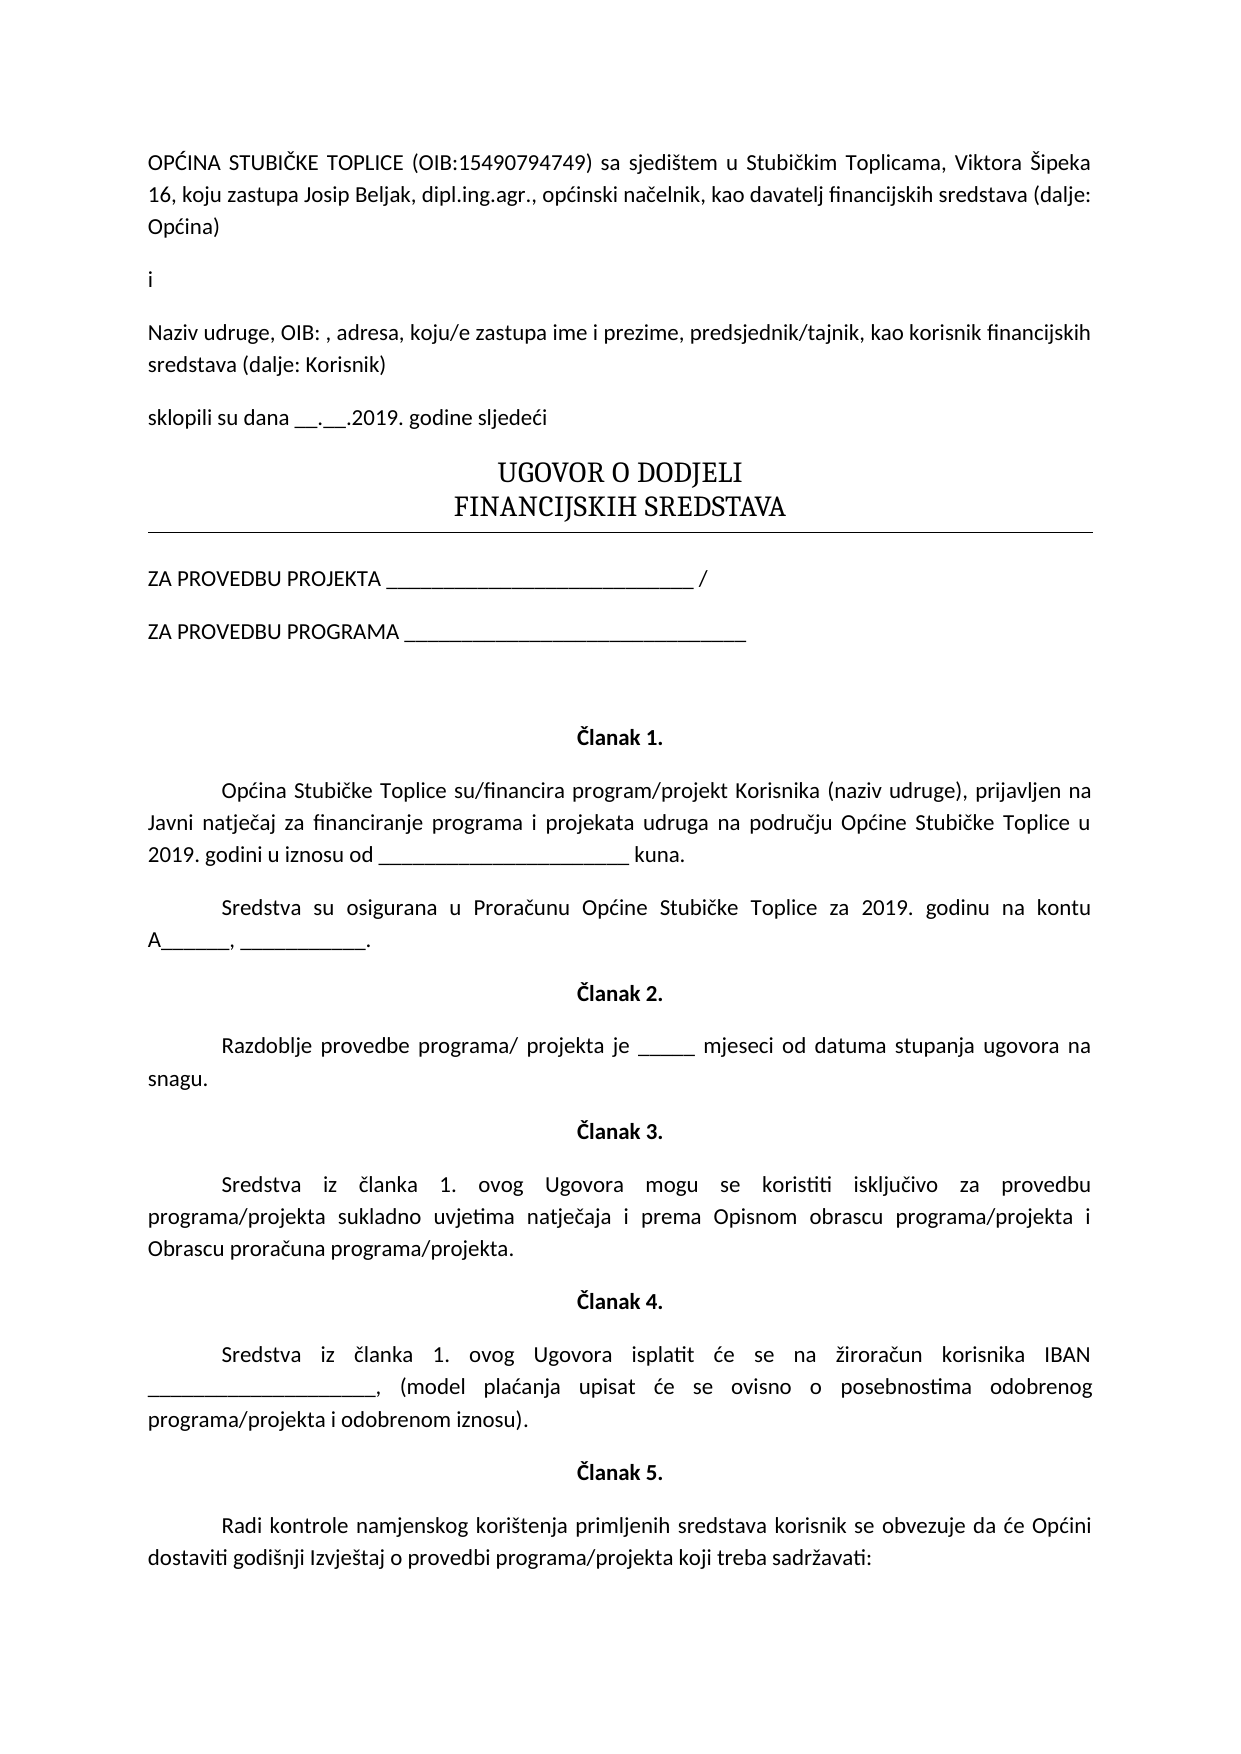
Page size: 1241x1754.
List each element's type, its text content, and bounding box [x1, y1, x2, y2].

text Članak 3. [148, 1117, 1093, 1145]
text ZA PROVEDBU PROGRAMA ______________________________ [148, 617, 1093, 645]
text OPĆINA STUBIČKE TOPLICE (OIB:15490794749) sa sjedištem u Stubičkim Toplicama, Viktora Šipeka 16, koju zastupa Josip Beljak, dipl.ing.agr., općinski načelnik, kao davatelj financijskih sredstava (dalje: Općina) [148, 148, 1093, 240]
text ZA PROVEDBU PROJEKTA ___________________________ / [148, 564, 1093, 592]
text Radi kontrole namjenskog korištenja primljenih sredstava korisnik se obvezuje da će Općini dostaviti godišnji Izvještaj o provedbi programa/projekta koji treba sadržavati: [148, 1511, 1093, 1571]
text Općina Stubičke Toplice su/financira program/projekt Korisnika (naziv udruge), prijavljen na Javni natječaj za financiranje programa i projekata udruga na području Općine Stubičke Toplice u 2019. godini u iznosu od ______________________ kuna. [148, 776, 1093, 868]
text Članak 4. [148, 1287, 1093, 1315]
text sklopili su dana __.__.2019. godine sljedeći [148, 403, 1093, 431]
text Razdoblje provedbe programa/ projekta je _____ mjeseci od datuma stupanja ugovora na snagu. [148, 1032, 1093, 1092]
text i [148, 265, 1093, 293]
title UGOVOR O DODJELI [148, 456, 1093, 490]
text Članak 1. [148, 723, 1093, 751]
text Članak 5. [148, 1458, 1093, 1486]
text Sredstva iz članka 1. ovog Ugovora mogu se koristiti isključivo za provedbu programa/projekta sukladno uvjetima natječaja i prema Opisnom obrascu programa/projekta i Obrascu proračuna programa/projekta. [148, 1170, 1093, 1262]
text Sredstva su osigurana u Proračunu Općine Stubičke Toplice za 2019. godinu na kontu A______, ___________. [148, 893, 1093, 954]
text Naziv udruge, OIB: , adresa, koju/e zastupa ime i prezime, predsjednik/tajnik, kao korisnik financijskih sredstava (dalje: Korisnik) [148, 318, 1093, 378]
title FINANCIJSKIH SREDSTAVA [148, 490, 1093, 532]
text Sredstva iz članka 1. ovog Ugovora isplatit će se na žiroračun korisnika IBAN ____________________, (model plaćanja upisat će se ovisno o posebnostima odobrenog programa/projekta i odobrenom iznosu). [148, 1340, 1093, 1433]
text Članak 2. [148, 979, 1093, 1007]
